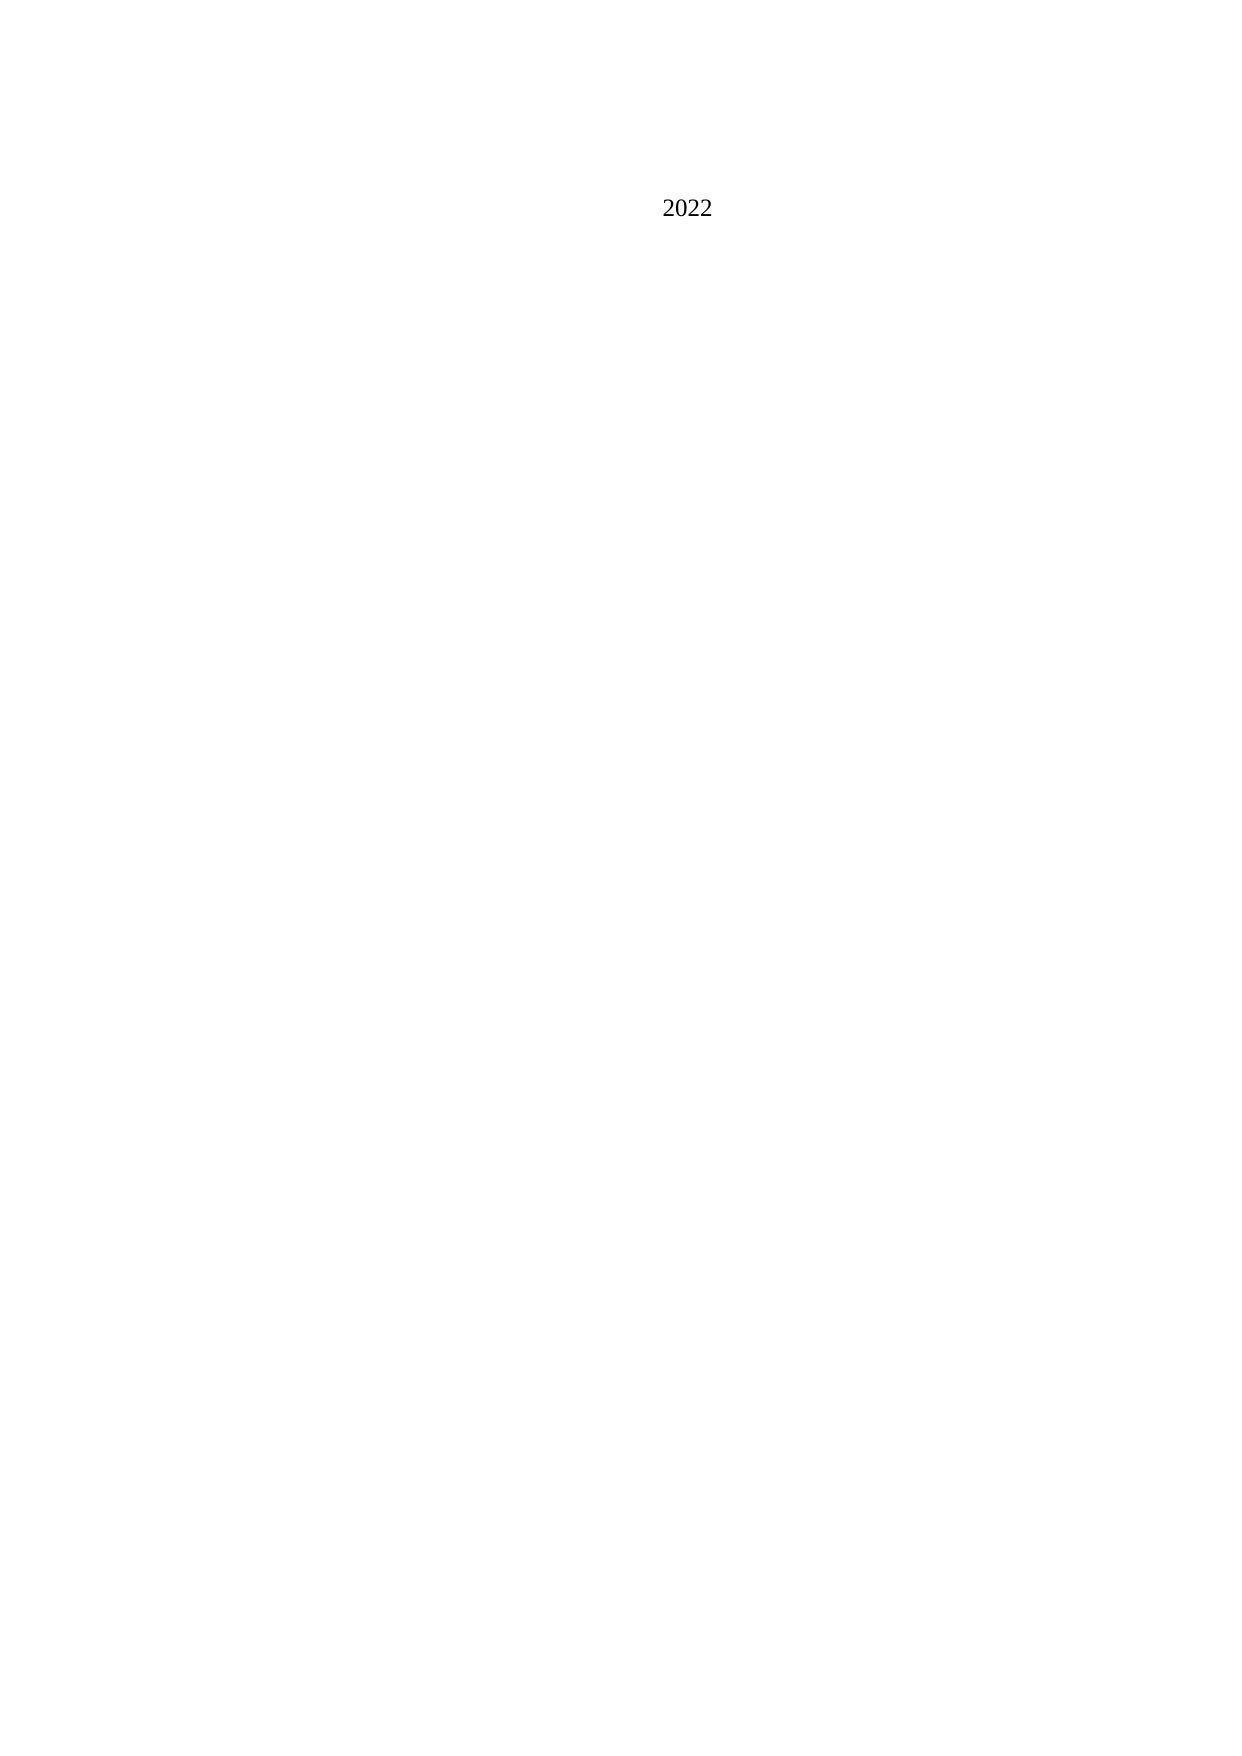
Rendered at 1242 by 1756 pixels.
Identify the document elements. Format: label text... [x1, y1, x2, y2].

text 2022 [192, 193, 1183, 222]
